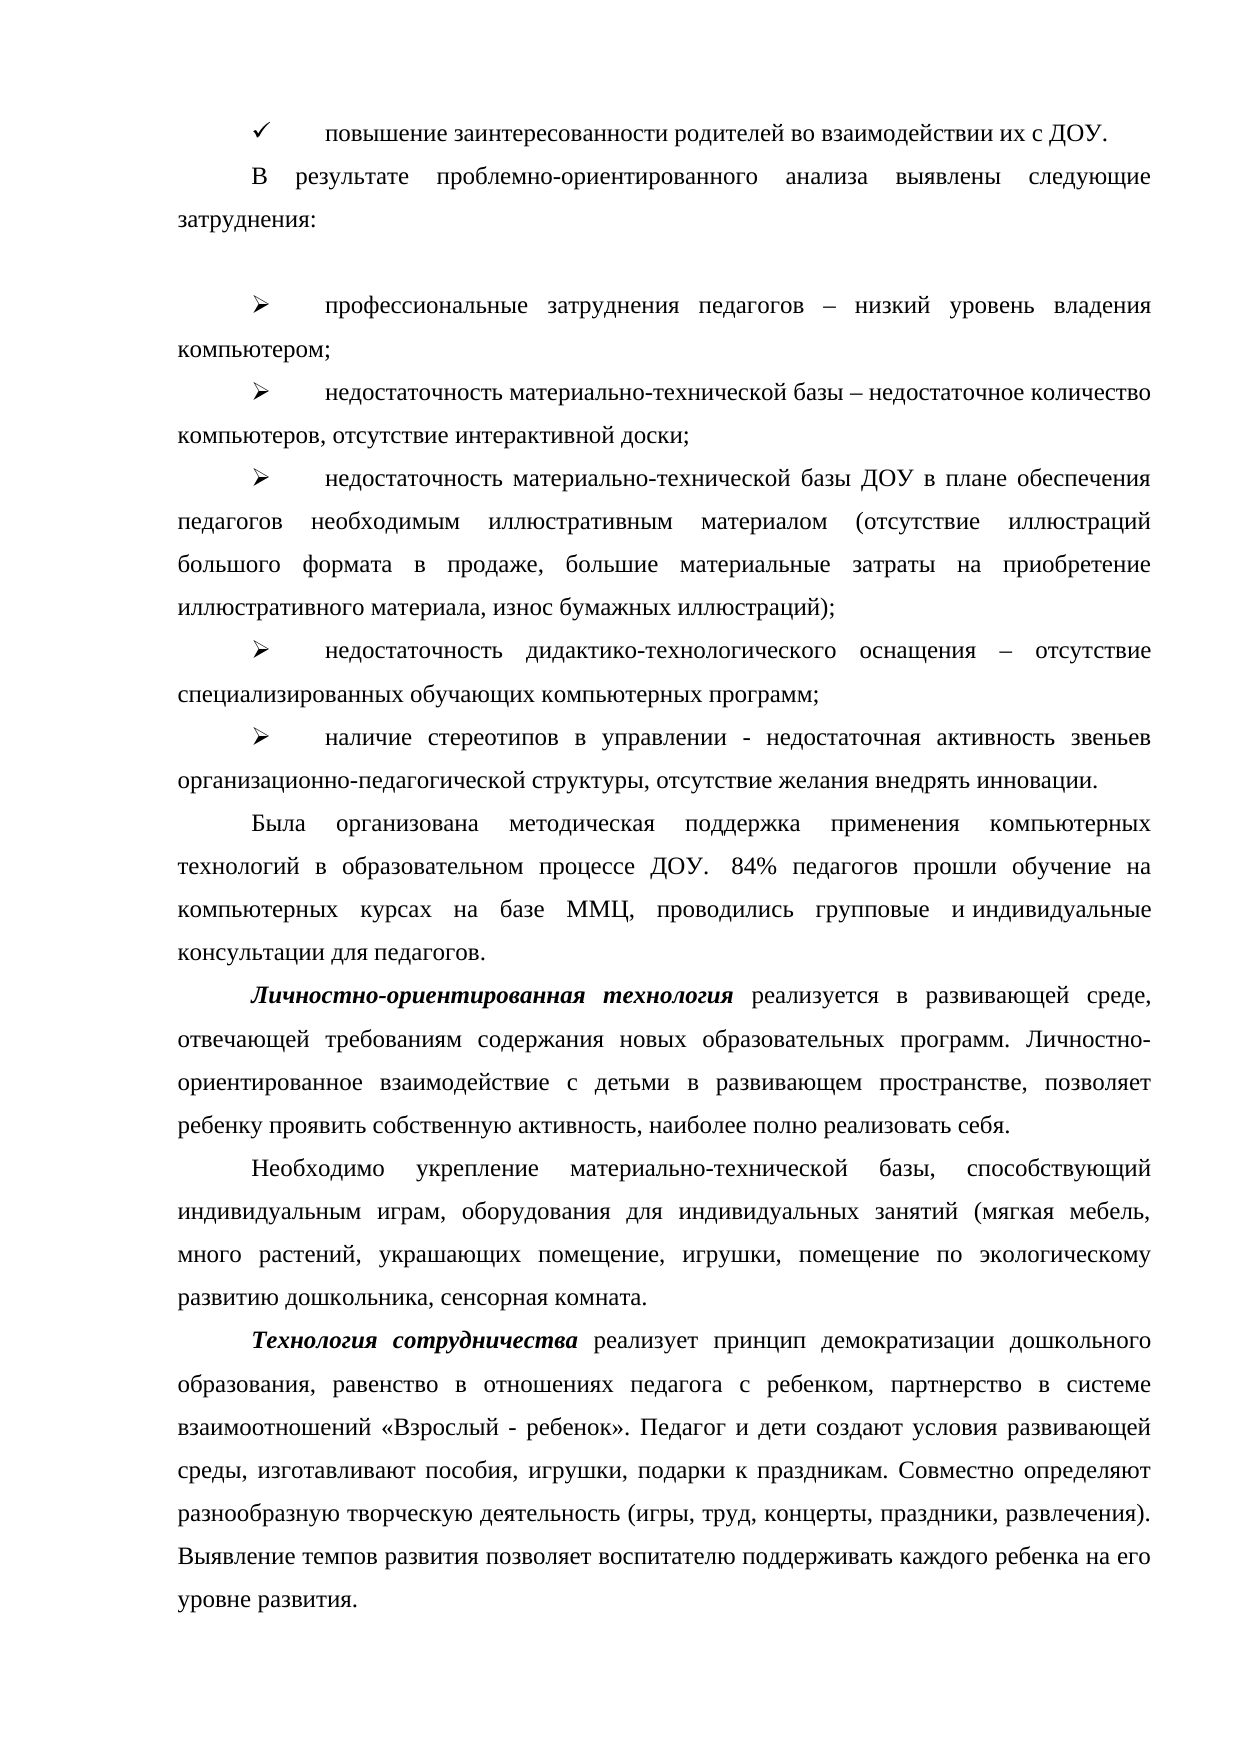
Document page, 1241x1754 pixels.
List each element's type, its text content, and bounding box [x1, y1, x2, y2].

text Технология сотрудничества реализует принцип демократизации дошкольного образования, равенство в отношениях педагога с ребенком, партнерство в системе взаимоотношений «Взрослый - ребенок». Педагог и дети создают условия развивающей среды, изготавливают пособия, игрушки, подарки к праздникам. Совместно определяют разнообразную творческую деятельность (игры, труд, концерты, праздники, развлечения). Выявление темпов развития позволяет воспитателю поддерживать каждого ребенка на его уровне развития. [177, 1326, 1152, 1613]
list недостаточность дидактико-технологического оснащения – отсутствие специализированных обучающих компьютерных программ; [177, 636, 1152, 707]
text Личностно-ориентированная технология реализуется в развивающей среде, отвечающей требованиям содержания новых образовательных программ. Личностно-ориентированное взаимодействие с детьми в развивающем пространстве, позволяет ребенку проявить собственную активность, наиболее полно реализовать себя. [177, 981, 1152, 1139]
list профессиональные затруднения педагогов – низкий уровень владения компьютером; [177, 291, 1152, 362]
text В результате проблемно-ориентированного анализа выявлены следующие затруднения: [177, 161, 1152, 233]
list повышение заинтересованности родителей во взаимодействии их с ДОУ. [177, 118, 1152, 147]
text Была организована методическая поддержка применения компьютерных технологий в образовательном процессе ДОУ. 84% педагогов прошли обучение на компьютерных курсах на базе ММЦ, проводились групповые и индивидуальные консультации для педагогов. [177, 808, 1152, 966]
list недостаточность материально-технической базы – недостаточное количество компьютеров, отсутствие интерактивной доски; [177, 377, 1152, 449]
text Необходимо укрепление материально-технической базы, способствующий индивидуальным играм, оборудования для индивидуальных занятий (мягкая мебель, много растений, украшающих помещение, игрушки, помещение по экологическому развитию дошкольника, сенсорная комната. [177, 1153, 1152, 1311]
list наличие стереотипов в управлении - недостаточная активность звеньев организационно-педагогической структуры, отсутствие желания внедрять инновации. [177, 722, 1152, 794]
list недостаточность материально-технической базы ДОУ в плане обеспечения педагогов необходимым иллюстративным материалом (отсутствие иллюстраций большого формата в продаже, большие материальные затраты на приобретение иллюстративного материала, износ бумажных иллюстраций); [177, 463, 1152, 621]
